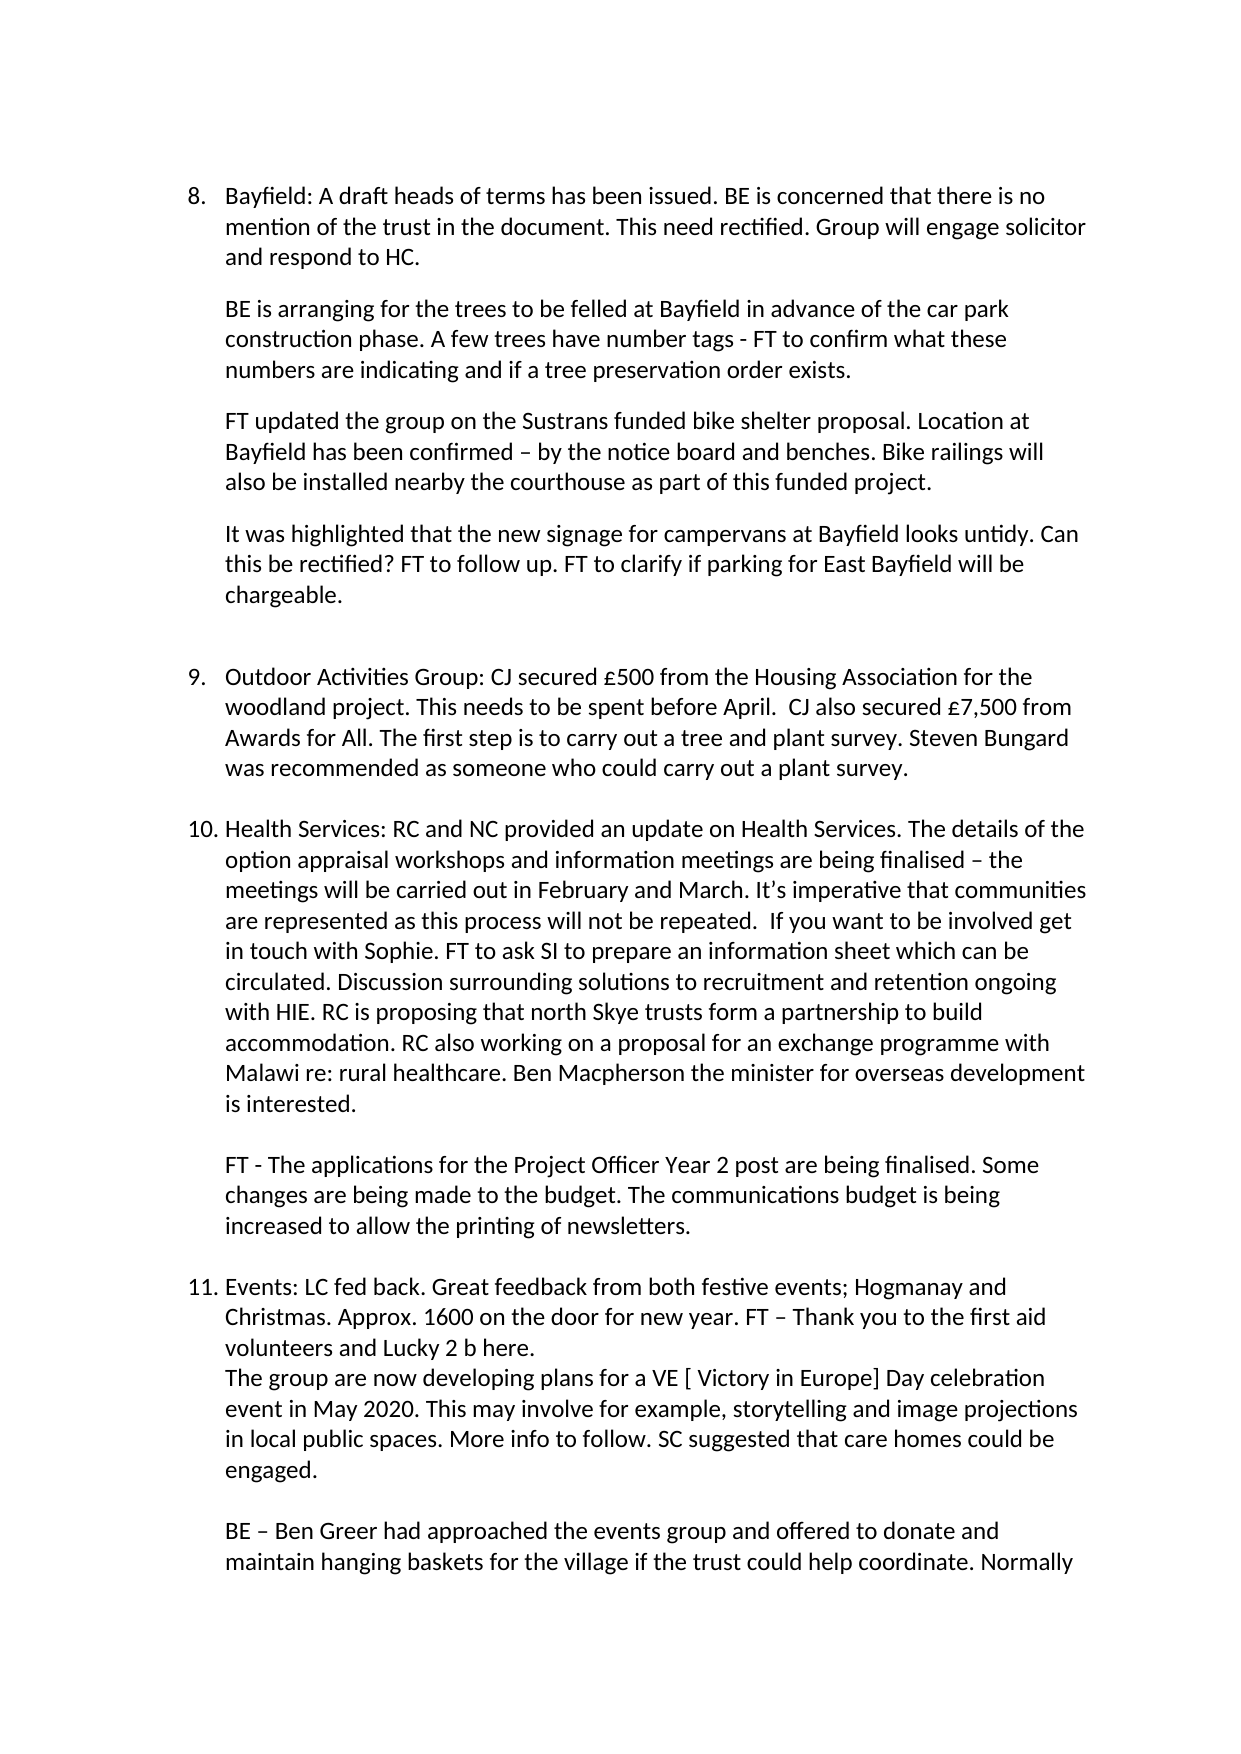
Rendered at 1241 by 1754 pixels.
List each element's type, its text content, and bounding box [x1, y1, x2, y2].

list FT - The applications for the Project Officer Year 2 post are being finalised. Some changes are being made to the budget. The communications budget is being increased to allow the printing of newsletters. [225, 1149, 1090, 1241]
list Health Services: RC and NC provided an update on Health Services. The details of the option appraisal workshops and information meetings are being finalised – the meetings will be carried out in February and March. It’s imperative that communities are represented as this process will not be repeated. If you want to be involved get in touch with Sophie. FT to ask SI to prepare an information sheet which can be circulated. Discussion surrounding solutions to recruitment and retention ongoing with HIE. RC is proposing that north Skye trusts form a partnership to build accommodation. RC also working on a proposal for an exchange programme with Malawi re: rural healthcare. Ben Macpherson the minister for overseas development is interested. [187, 813, 1090, 1118]
list The group are now developing plans for a VE [ Victory in Europe] Day celebration event in May 2020. This may involve for example, storytelling and image projections in local public spaces. More info to follow. SC suggested that care homes could be engaged. [225, 1363, 1090, 1485]
list Bayfield: A draft heads of terms has been issued. BE is concerned that there is no mention of the trust in the document. This need rectified. Group will engage solicitor and respond to HC. [187, 181, 1090, 272]
list Outdoor Activities Group: CJ secured £500 from the Housing Association for the woodland project. This needs to be spent before April. CJ also secured £7,500 from Awards for All. The first step is to carry out a tree and plant survey. Steven Bungard was recommended as someone who could carry out a plant survey. [187, 661, 1090, 783]
text It was highlighted that the new signage for campervans at Bayfield looks untidy. Can this be rectified? FT to follow up. FT to clarify if parking for East Bayfield will be chargeable. [225, 518, 1090, 609]
text FT updated the group on the Sustrans funded bike shelter proposal. Location at Bayfield has been confirmed – by the notice board and benches. Bike railings will also be installed nearby the courthouse as part of this funded project. [225, 405, 1090, 497]
text BE is arranging for the trees to be felled at Bayfield in advance of the car park construction phase. A few trees have number tags - FT to confirm what these numbers are indicating and if a tree preservation order exists. [225, 293, 1090, 384]
list Events: LC fed back. Great feedback from both festive events; Hogmanay and Christmas. Approx. 1600 on the door for new year. FT – Thank you to the first aid volunteers and Lucky 2 b here. [187, 1271, 1090, 1363]
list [225, 1515, 1090, 1576]
